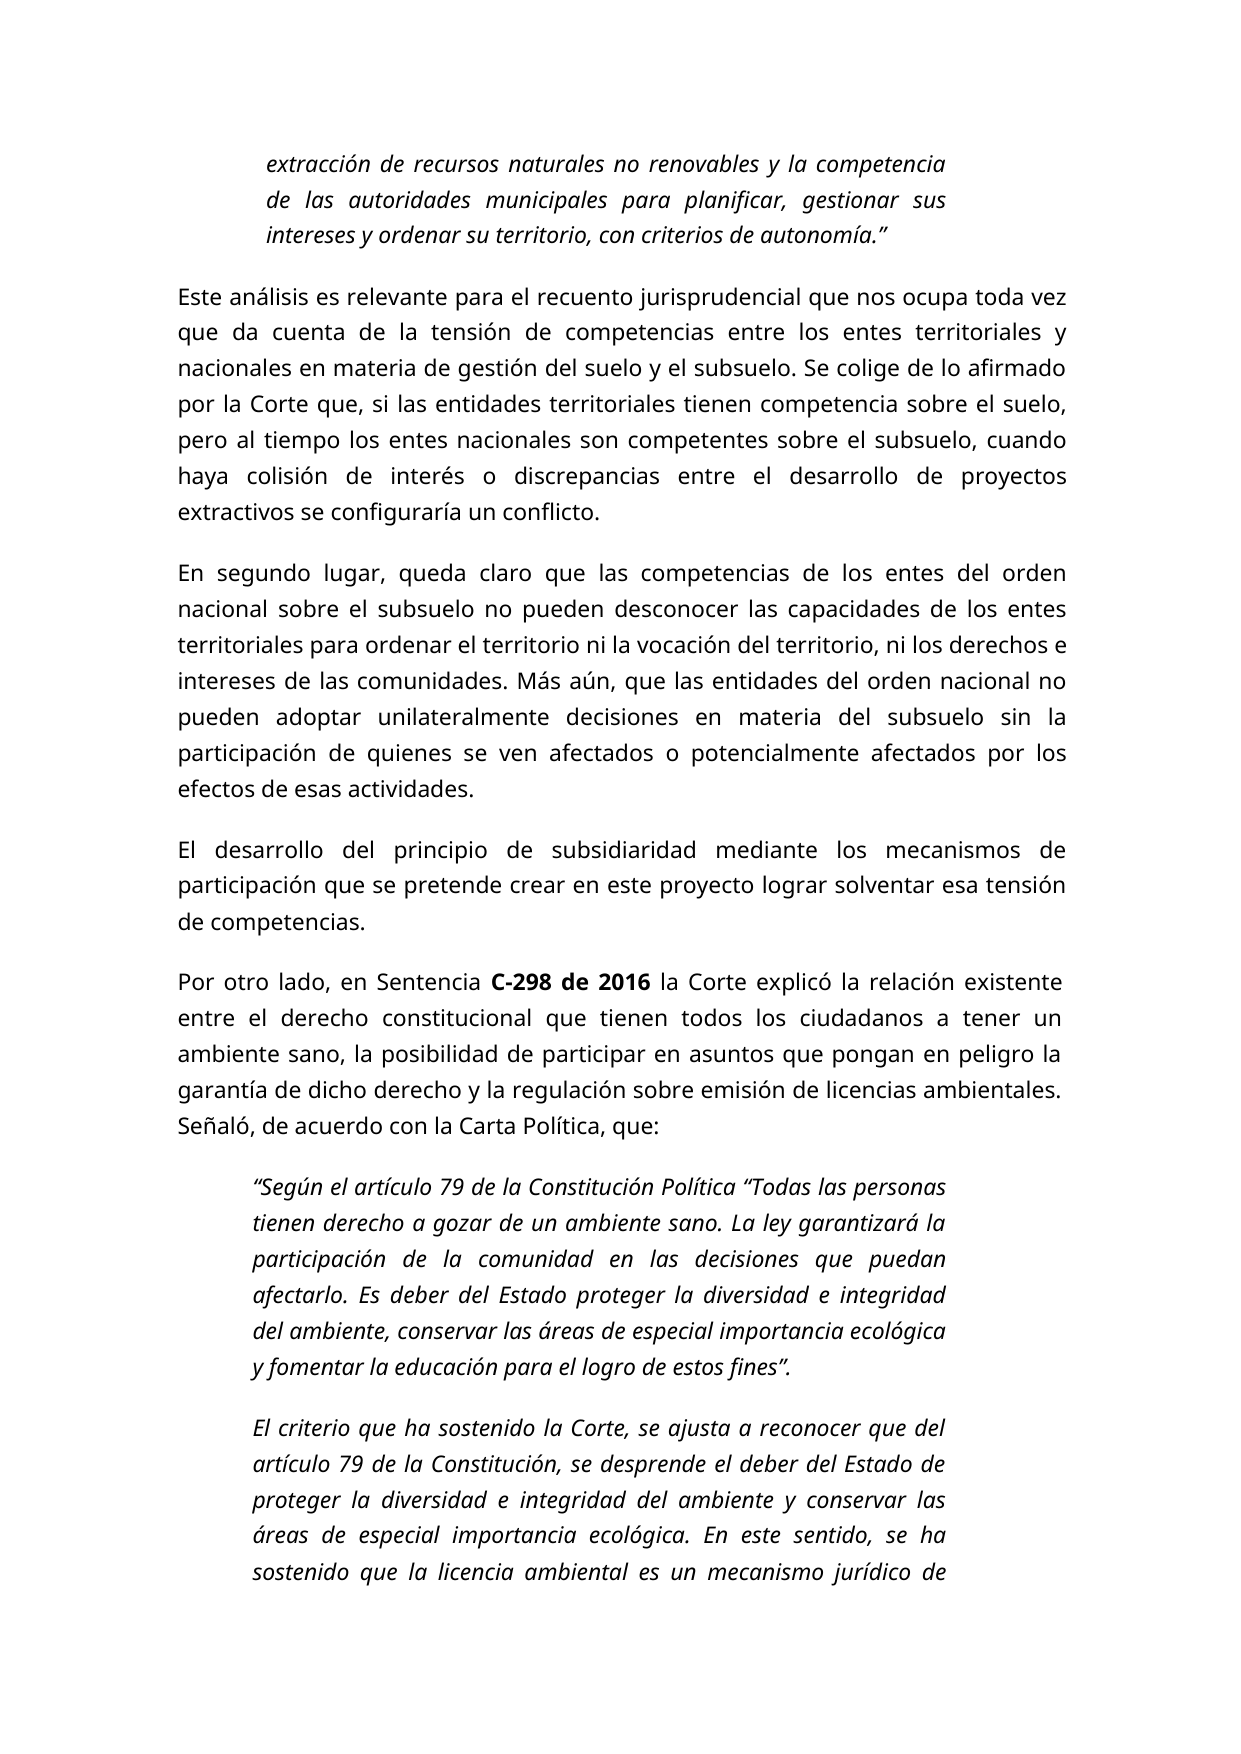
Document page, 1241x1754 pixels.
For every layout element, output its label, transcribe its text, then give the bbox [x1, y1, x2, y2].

text En segundo lugar, queda claro que las competencias de los entes del orden nacional sobre el subsuelo no pueden desconocer las capacidades de los entes territoriales para ordenar el territorio ni la vocación del territorio, ni los derechos e intereses de las comunidades. Más aún, que las entidades del orden nacional no pueden adoptar unilateralmente decisiones en materia del subsuelo sin la participación de quienes se ven afectados o potencialmente afectados por los efectos de esas actividades. [177, 557, 1068, 804]
text Por otro lado, en Sentencia C-298 de 2016 la Corte explicó la relación existente entre el derecho constitucional que tienen todos los ciudadanos a tener un ambiente sano, la posibilidad de participar en asuntos que pongan en peligro la garantía de dicho derecho y la regulación sobre emisión de licencias ambientales. Señaló, de acuerdo con la Carta Política, que: [177, 966, 1063, 1141]
text “Según el artículo 79 de la Constitución Política “Todas las personas tienen derecho a gozar de un ambiente sano. La ley garantizará la participación de la comunidad en las decisiones que puedan afectarlo. Es deber del Estado proteger la diversidad e integridad del ambiente, conservar las áreas de especial importancia ecológica y fomentar la educación para el logro de estos fines”. [252, 1171, 949, 1382]
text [252, 1412, 949, 1587]
text Este análisis es relevante para el recuento jurisprudencial que nos ocupa toda vez que da cuenta de la tensión de competencias entre los entes territoriales y nacionales en materia de gestión del suelo y el subsuelo. Se colige de lo afirmado por la Corte que, si las entidades territoriales tienen competencia sobre el suelo, pero al tiempo los entes nacionales son competentes sobre el subsuelo, cuando haya colisión de interés o discrepancias entre el desarrollo de proyectos extractivos se configuraría un conflicto. [177, 280, 1068, 527]
text El desarrollo del principio de subsidiaridad mediante los mecanismos de participación que se pretende crear en este proyecto lograr solventar esa tensión de competencias. [177, 833, 1068, 937]
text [266, 148, 949, 251]
